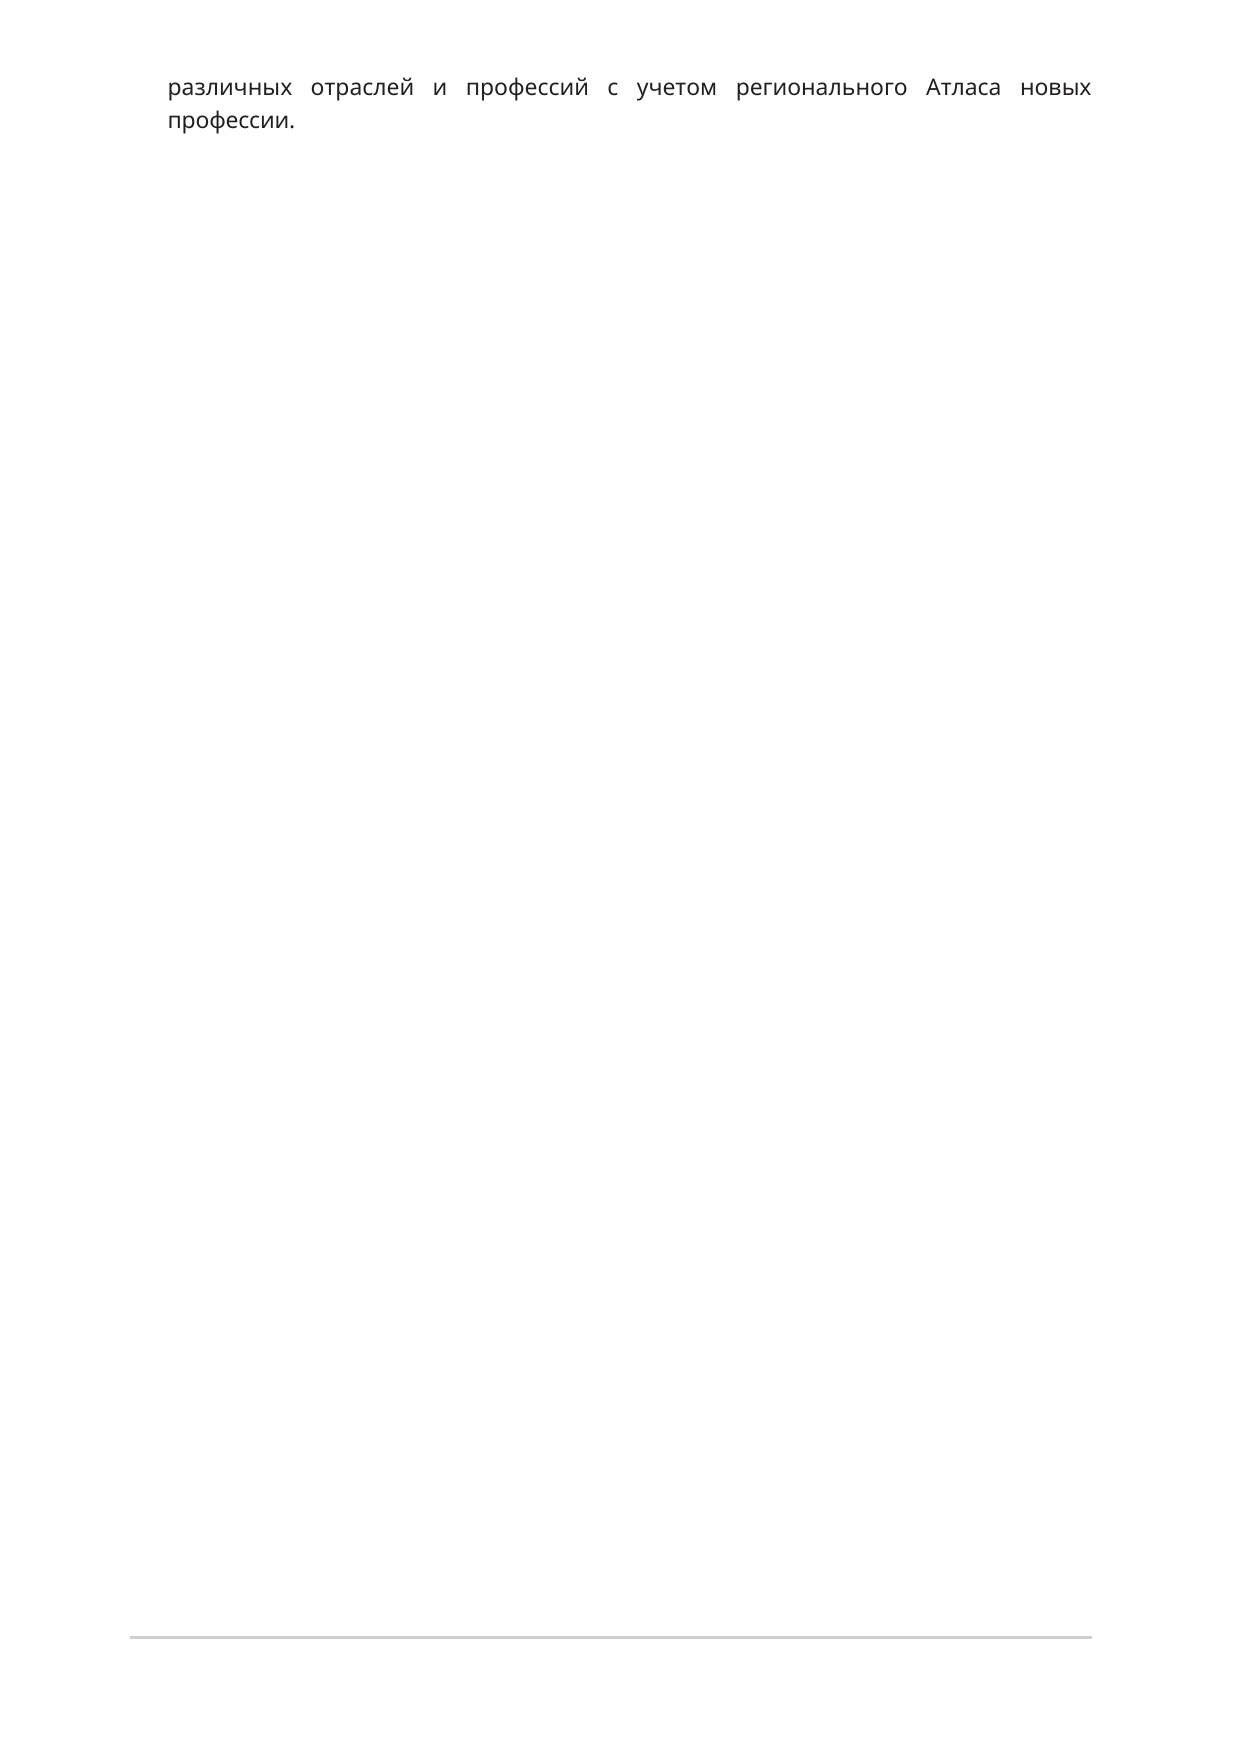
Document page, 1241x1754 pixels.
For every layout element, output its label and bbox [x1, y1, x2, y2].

list [130, 71, 1093, 135]
